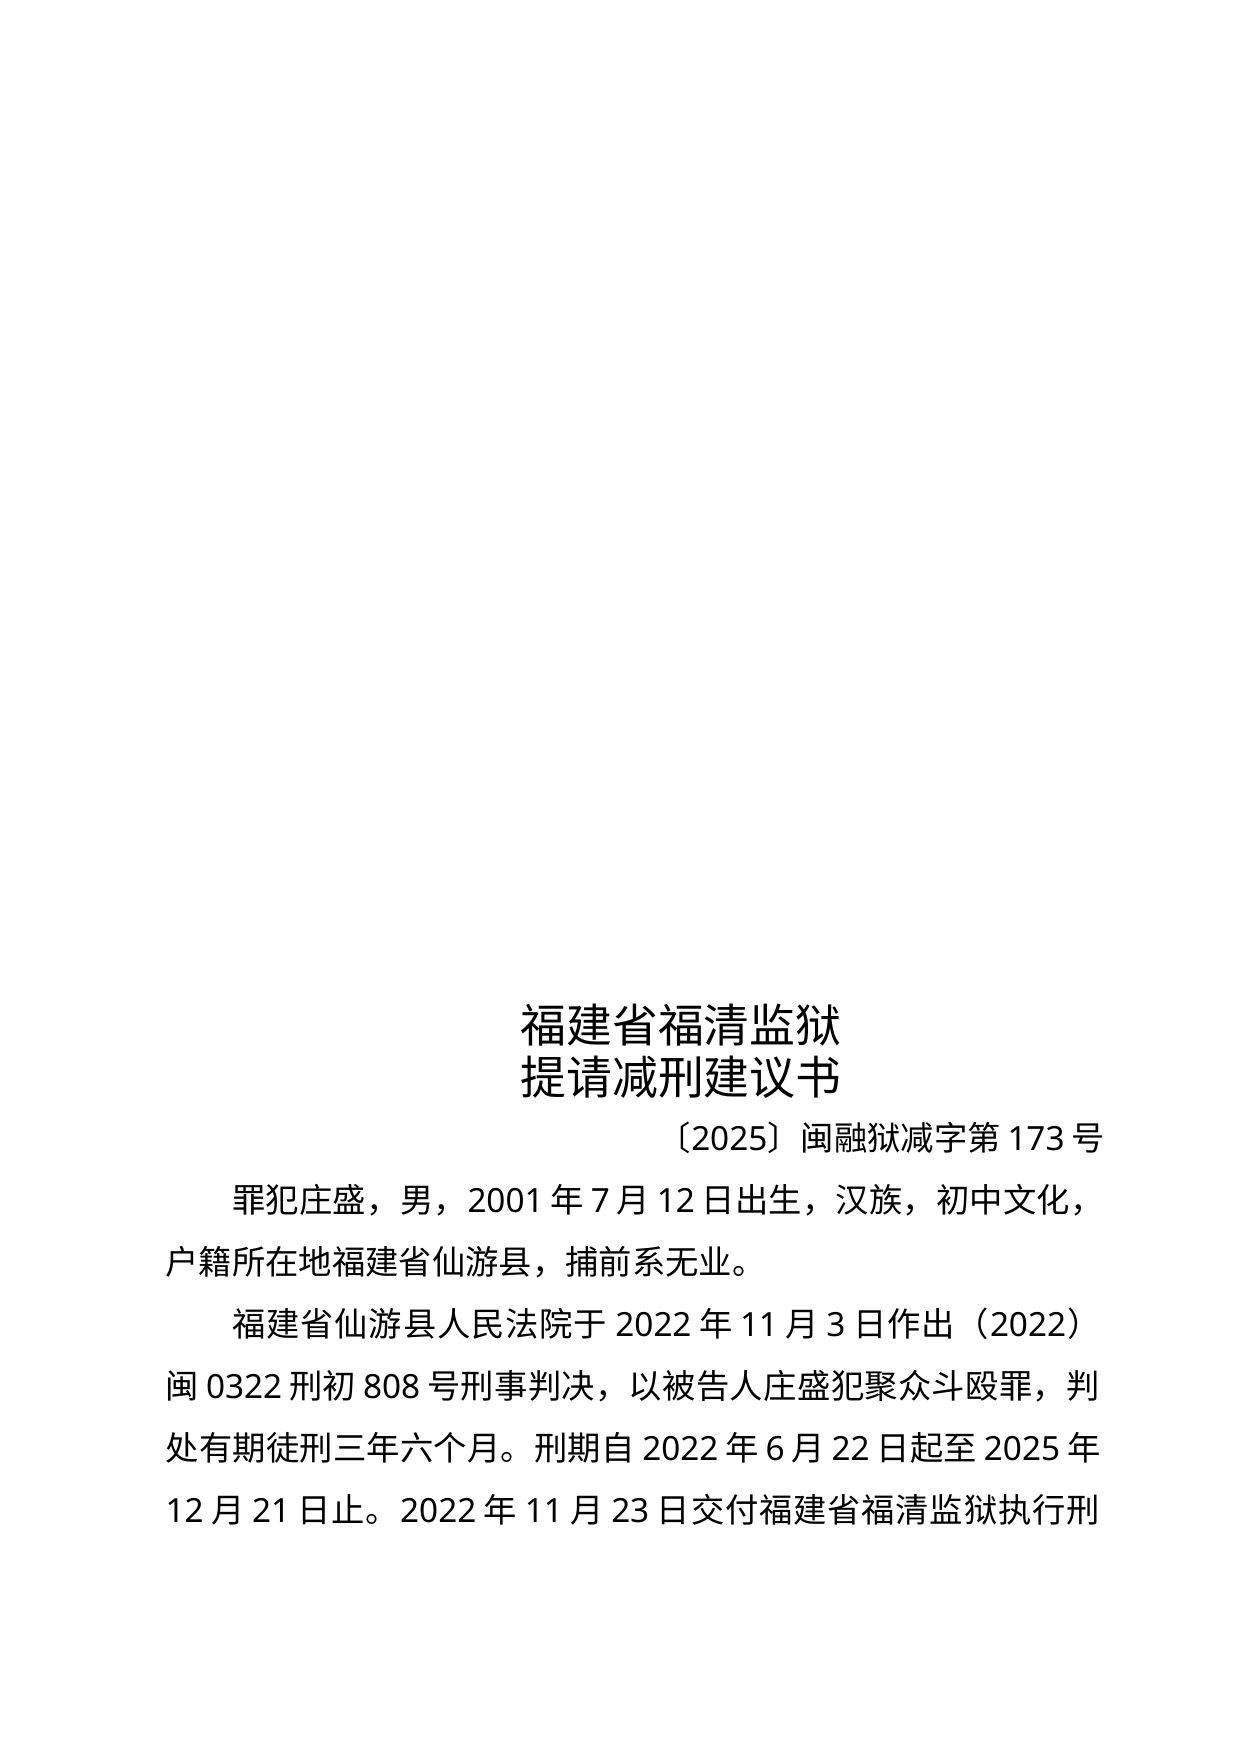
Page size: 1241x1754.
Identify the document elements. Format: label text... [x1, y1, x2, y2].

text 罪犯庄盛，男，2001年7月12日出生，汉族，初中文化，户籍所在地福建省仙游县，捕前系无业。 [165, 1167, 1104, 1291]
text 福建省福清监狱 [165, 1001, 1104, 1053]
text 〔2025〕闽融狱减字第173号 [165, 1105, 1104, 1167]
text 提请减刑建议书 [165, 1053, 1104, 1105]
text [165, 1291, 1100, 1539]
